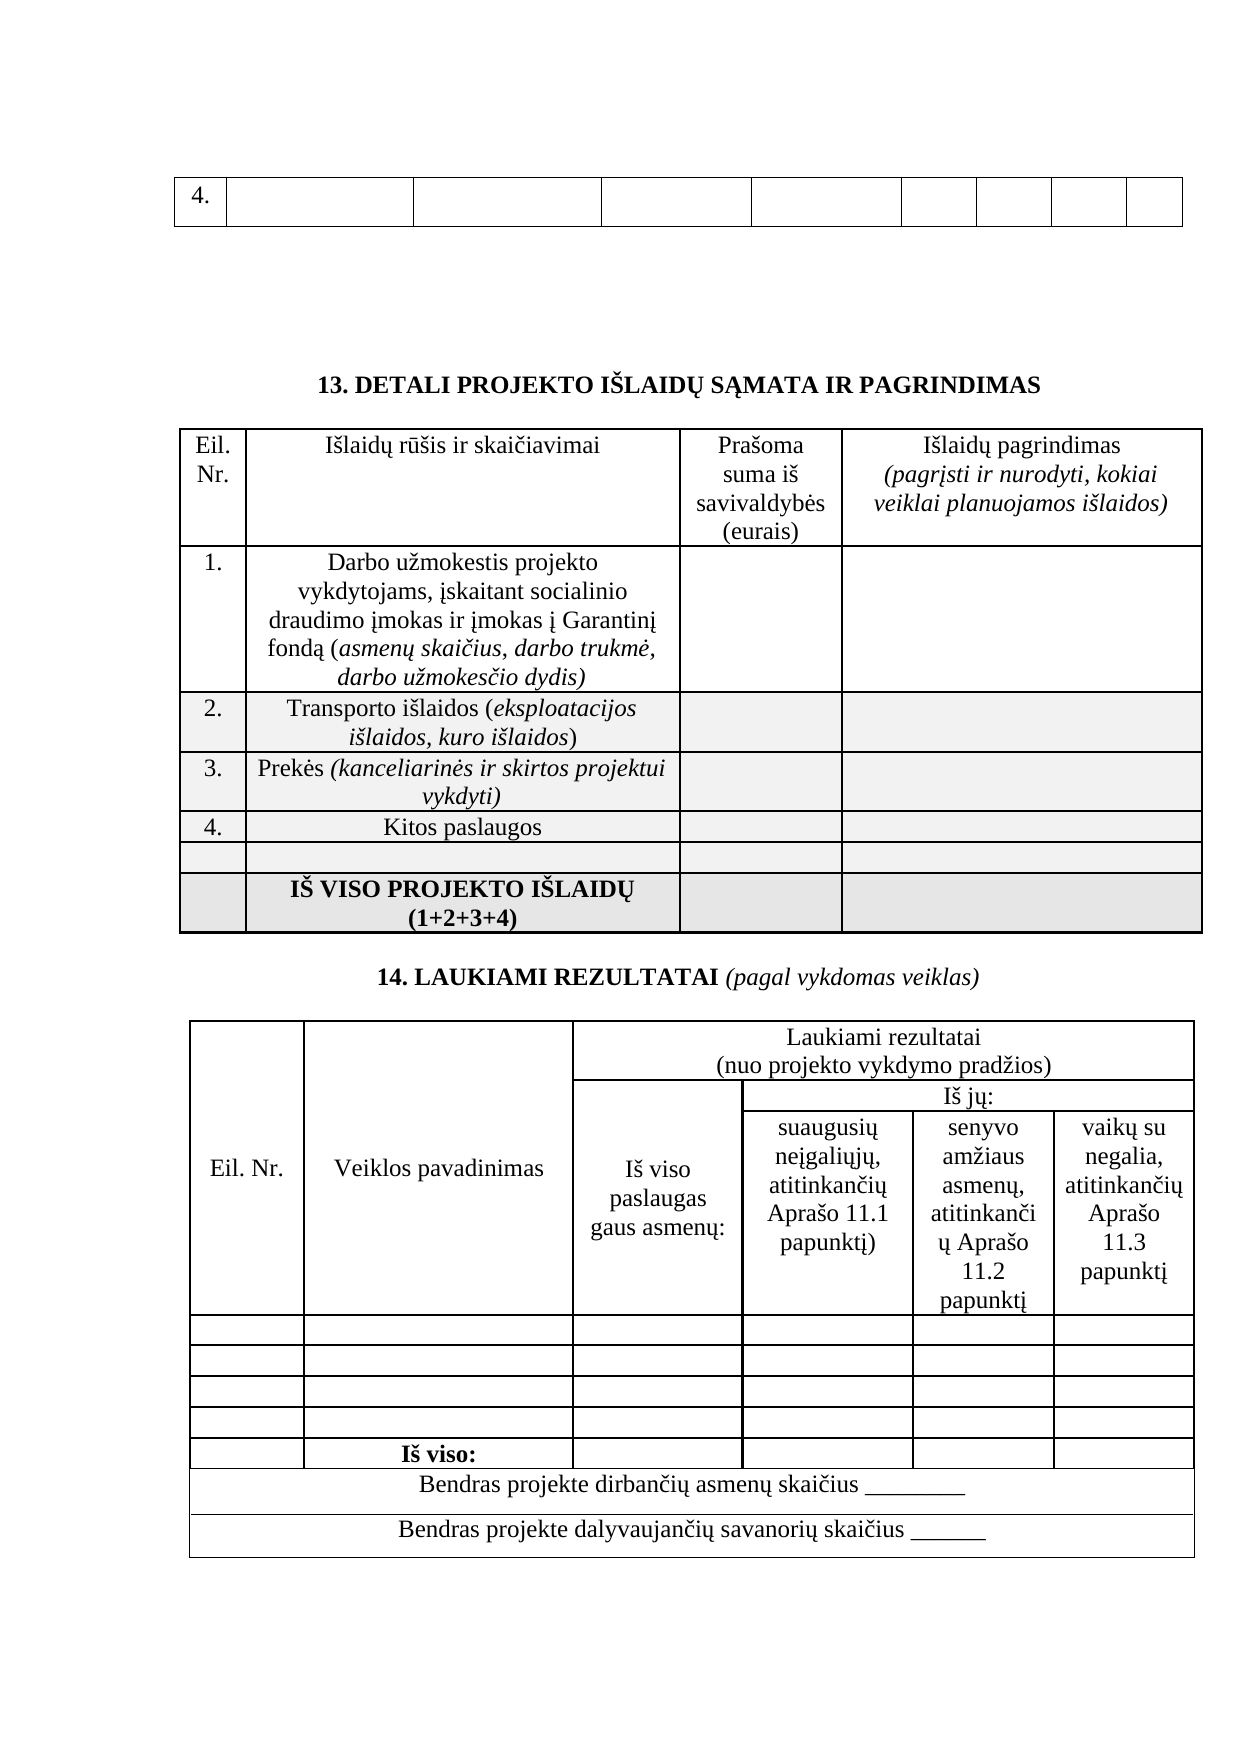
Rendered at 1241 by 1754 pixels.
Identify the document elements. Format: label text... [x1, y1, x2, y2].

table_cell [574, 1346, 741, 1375]
table_cell [744, 1346, 912, 1375]
table_cell [191, 1316, 303, 1344]
table_cell [914, 1346, 1053, 1375]
table_cell Iš viso paslaugas gaus asmenų: [574, 1081, 741, 1313]
table_header Laukiami rezultatai (nuo projekto vykdymo pradžios) [574, 1022, 1193, 1079]
table_cell [914, 1408, 1053, 1437]
table_cell [227, 178, 413, 226]
table_cell [191, 1346, 303, 1375]
table_cell [1127, 178, 1182, 226]
table_header Veiklos pavadinimas [305, 1022, 572, 1313]
table_cell Iš jų: [744, 1081, 1193, 1110]
table_cell [843, 874, 1201, 931]
table_cell [191, 1439, 303, 1468]
table_cell 2. [181, 693, 245, 751]
table_cell vaikų su negalia, atitinkančių Aprašo 11.3 papunktį [1055, 1112, 1193, 1313]
table_cell [977, 178, 1051, 226]
table_header Išlaidų pagrindimas (pagrįsti ir nurodyti, kokiai veiklai planuojamos išlaidos) [843, 430, 1201, 545]
table_cell [574, 1377, 741, 1406]
table_cell [191, 1377, 303, 1406]
table_cell [681, 874, 841, 931]
table_cell [1055, 1408, 1193, 1437]
table_cell [681, 812, 841, 841]
table_cell [681, 843, 841, 872]
table_header Eil. Nr. [191, 1022, 303, 1313]
table_cell [1055, 1439, 1193, 1468]
table_cell [305, 1408, 572, 1437]
table_cell [843, 753, 1201, 810]
table_cell Prekės (kanceliarinės ir skirtos projektui vykdyti) [247, 753, 679, 810]
table_cell 3. [181, 753, 245, 810]
table_cell [1055, 1377, 1193, 1406]
table_cell [681, 547, 841, 691]
table_cell [181, 843, 245, 872]
table_cell [681, 753, 841, 810]
table_cell [574, 1408, 741, 1437]
table_cell 1. [181, 547, 245, 691]
text 14. LAUKIAMI REZULTATAI (pagal vykdomas veiklas) [177, 962, 1181, 991]
table_cell [744, 1316, 912, 1344]
table_cell Darbo užmokestis projekto vykdytojams, įskaitant socialinio draudimo įmokas ir įmokas į Garantinį fondą (asmenų skaičius, darbo trukmė, darbo užmokesčio dydis) [247, 547, 679, 691]
table_cell [902, 178, 976, 226]
table_cell 4. [175, 178, 226, 226]
table_cell suaugusių neįgaliųjų, atitinkančių Aprašo 11.1 papunktį) [744, 1112, 912, 1313]
table_cell [744, 1439, 912, 1468]
table_cell Bendras projekte dalyvaujančių savanorių skaičius ______ [190, 1514, 1194, 1557]
table_cell [843, 812, 1201, 841]
table_cell [181, 874, 245, 931]
table_cell senyvo amžiaus asmenų, atitinkančių Aprašo 11.2 papunktį [914, 1112, 1053, 1313]
table_cell IŠ VISO PROJEKTO IŠLAIDŲ (1+2+3+4) [247, 874, 679, 931]
text 13. DETALI PROJEKTO IŠLAIDŲ SĄMATA IR PAGRINDIMAS [177, 371, 1181, 399]
table_cell [1052, 178, 1126, 226]
table_cell [574, 1439, 741, 1468]
table_cell [191, 1408, 303, 1437]
table_cell 4. [181, 812, 245, 841]
table_cell [414, 178, 601, 226]
table_header Prašoma suma iš savivaldybės (eurais) [681, 430, 841, 545]
table_cell [305, 1346, 572, 1375]
table_cell [744, 1408, 912, 1437]
table_cell [914, 1439, 1053, 1468]
table_cell Bendras projekte dirbančių asmenų skaičius ________ [190, 1469, 1194, 1513]
table_cell [247, 843, 679, 872]
table_cell Kitos paslaugos [247, 812, 679, 841]
table_cell [305, 1316, 572, 1344]
table_cell [843, 547, 1201, 691]
table_cell [843, 843, 1201, 872]
table_cell [843, 693, 1201, 751]
table_cell Iš viso: [305, 1439, 572, 1468]
table_cell [681, 693, 841, 751]
table_cell [602, 178, 751, 226]
table_header Išlaidų rūšis ir skaičiavimai [247, 430, 679, 545]
table_cell [574, 1316, 741, 1344]
table_cell [1055, 1316, 1193, 1344]
table_cell [305, 1377, 572, 1406]
table_header Eil. Nr. [181, 430, 245, 545]
table_cell [744, 1377, 912, 1406]
table_cell [1055, 1346, 1193, 1375]
table_cell Transporto išlaidos (eksploatacijos išlaidos, kuro išlaidos) [247, 693, 679, 751]
table_cell [752, 178, 901, 226]
table_cell [914, 1377, 1053, 1406]
table_cell [914, 1316, 1053, 1344]
